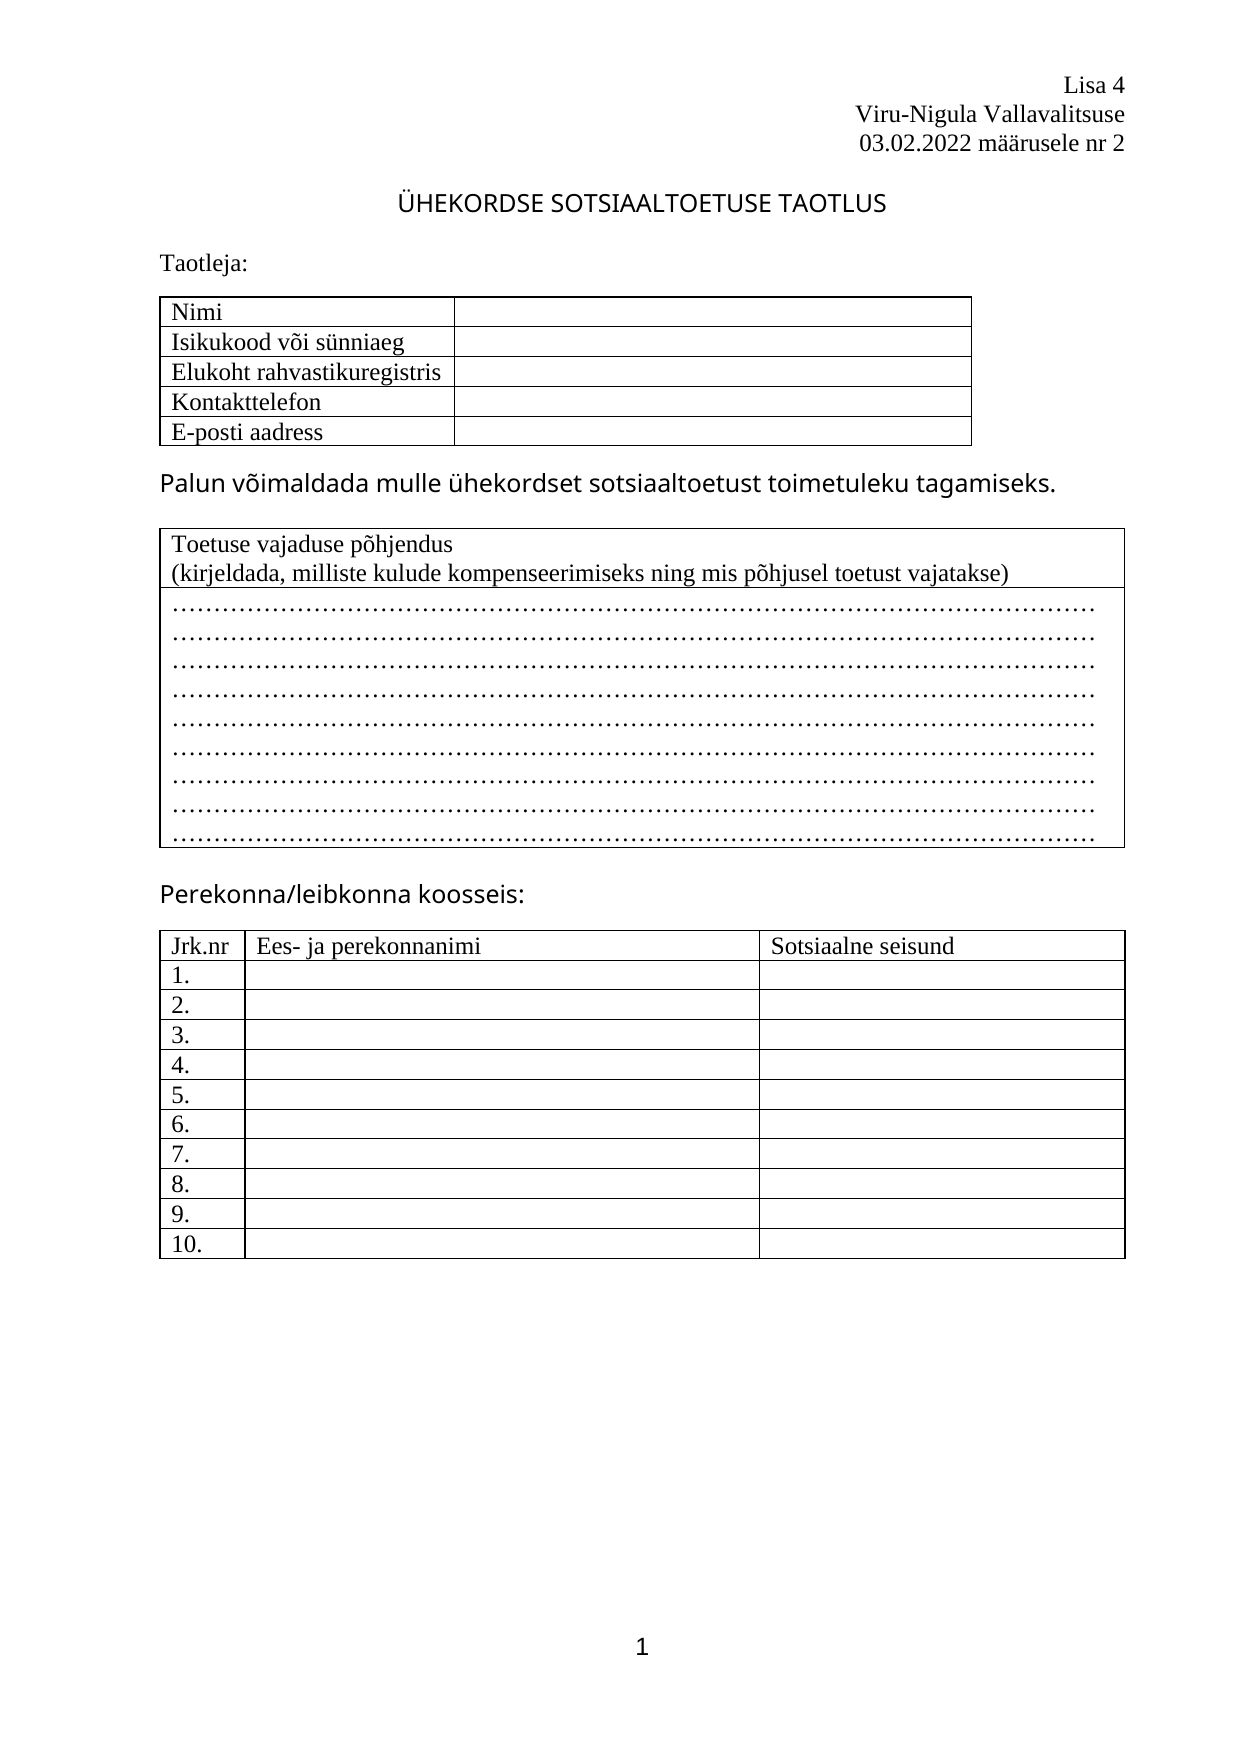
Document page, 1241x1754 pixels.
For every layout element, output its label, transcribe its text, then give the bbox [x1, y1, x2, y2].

table_cell [760, 1169, 1124, 1198]
table_cell [760, 990, 1124, 1019]
table_cell [455, 417, 971, 445]
table_cell [246, 1199, 759, 1228]
table_cell [246, 1080, 759, 1108]
table_cell [246, 961, 759, 989]
table_cell [760, 1020, 1124, 1049]
table_cell 8. [161, 1169, 244, 1198]
text Palun võimaldada mulle ühekordset sotsiaaltoetust toimetuleku tagamiseks. [159, 466, 1125, 499]
table_cell [246, 1050, 759, 1079]
table_cell [760, 1050, 1124, 1079]
table_cell [246, 1229, 759, 1257]
table_header Nimi [161, 298, 454, 326]
text Perekonna/leibkonna koosseis: [159, 876, 1125, 911]
table_cell [760, 1110, 1124, 1138]
table_cell Kontakttelefon [161, 387, 454, 416]
table_cell Elukoht rahvastikuregistris [161, 357, 454, 386]
table_cell [760, 1080, 1124, 1108]
text 03.02.2022 määrusele nr 2 [159, 128, 1125, 157]
table_cell 1. [161, 961, 244, 989]
table_cell 6. [161, 1110, 244, 1138]
table_header Toetuse vajaduse põhjendus (kirjeldada, milliste kulude kompenseerimiseks ning mis põhjusel toetust vajatakse) [161, 529, 1124, 587]
text Taotleja: [159, 248, 1125, 277]
table_cell 5. [161, 1080, 244, 1108]
table_cell [246, 990, 759, 1019]
table_cell 4. [161, 1050, 244, 1079]
text Lisa 4 [159, 71, 1125, 99]
table_header [455, 298, 971, 326]
table_cell [760, 1199, 1124, 1228]
table_cell 10. [161, 1229, 244, 1257]
table_cell Isikukood või sünniaeg [161, 327, 454, 356]
text Viru-Nigula Vallavalitsuse [159, 99, 1125, 128]
table_cell [455, 327, 971, 356]
table_cell 7. [161, 1139, 244, 1168]
table_cell [246, 1139, 759, 1168]
table_cell 3. [161, 1020, 244, 1049]
table_cell 2. [161, 990, 244, 1019]
table_cell [760, 961, 1124, 989]
text ÜHEKORDSE SOTSIAALTOETUSE TAOTLUS [159, 186, 1125, 220]
table_cell [455, 357, 971, 386]
table_header Jrk.nr [161, 931, 244, 959]
table_cell [246, 1110, 759, 1138]
table_header Sotsiaalne seisund [760, 931, 1124, 959]
table_cell [455, 387, 971, 416]
table_cell [246, 1020, 759, 1049]
table_cell [760, 1229, 1124, 1257]
table_cell [246, 1169, 759, 1198]
table_cell [760, 1139, 1124, 1168]
table_cell 9. [161, 1199, 244, 1228]
table_header Ees- ja perekonnanimi [246, 931, 759, 959]
table_cell ……………………………………………………………………………………………………………………………………………………………………………………………………………………………………………………………………………………………………………………………………………………………………………………………………………………………………………………………………………………………………………………………………………………………………………………………………………………………………………………………………………………………………………………………………………………………………………………………………………………………………………………………………………………………………………………… [161, 588, 1124, 847]
table_cell E-posti aadress [161, 417, 454, 445]
